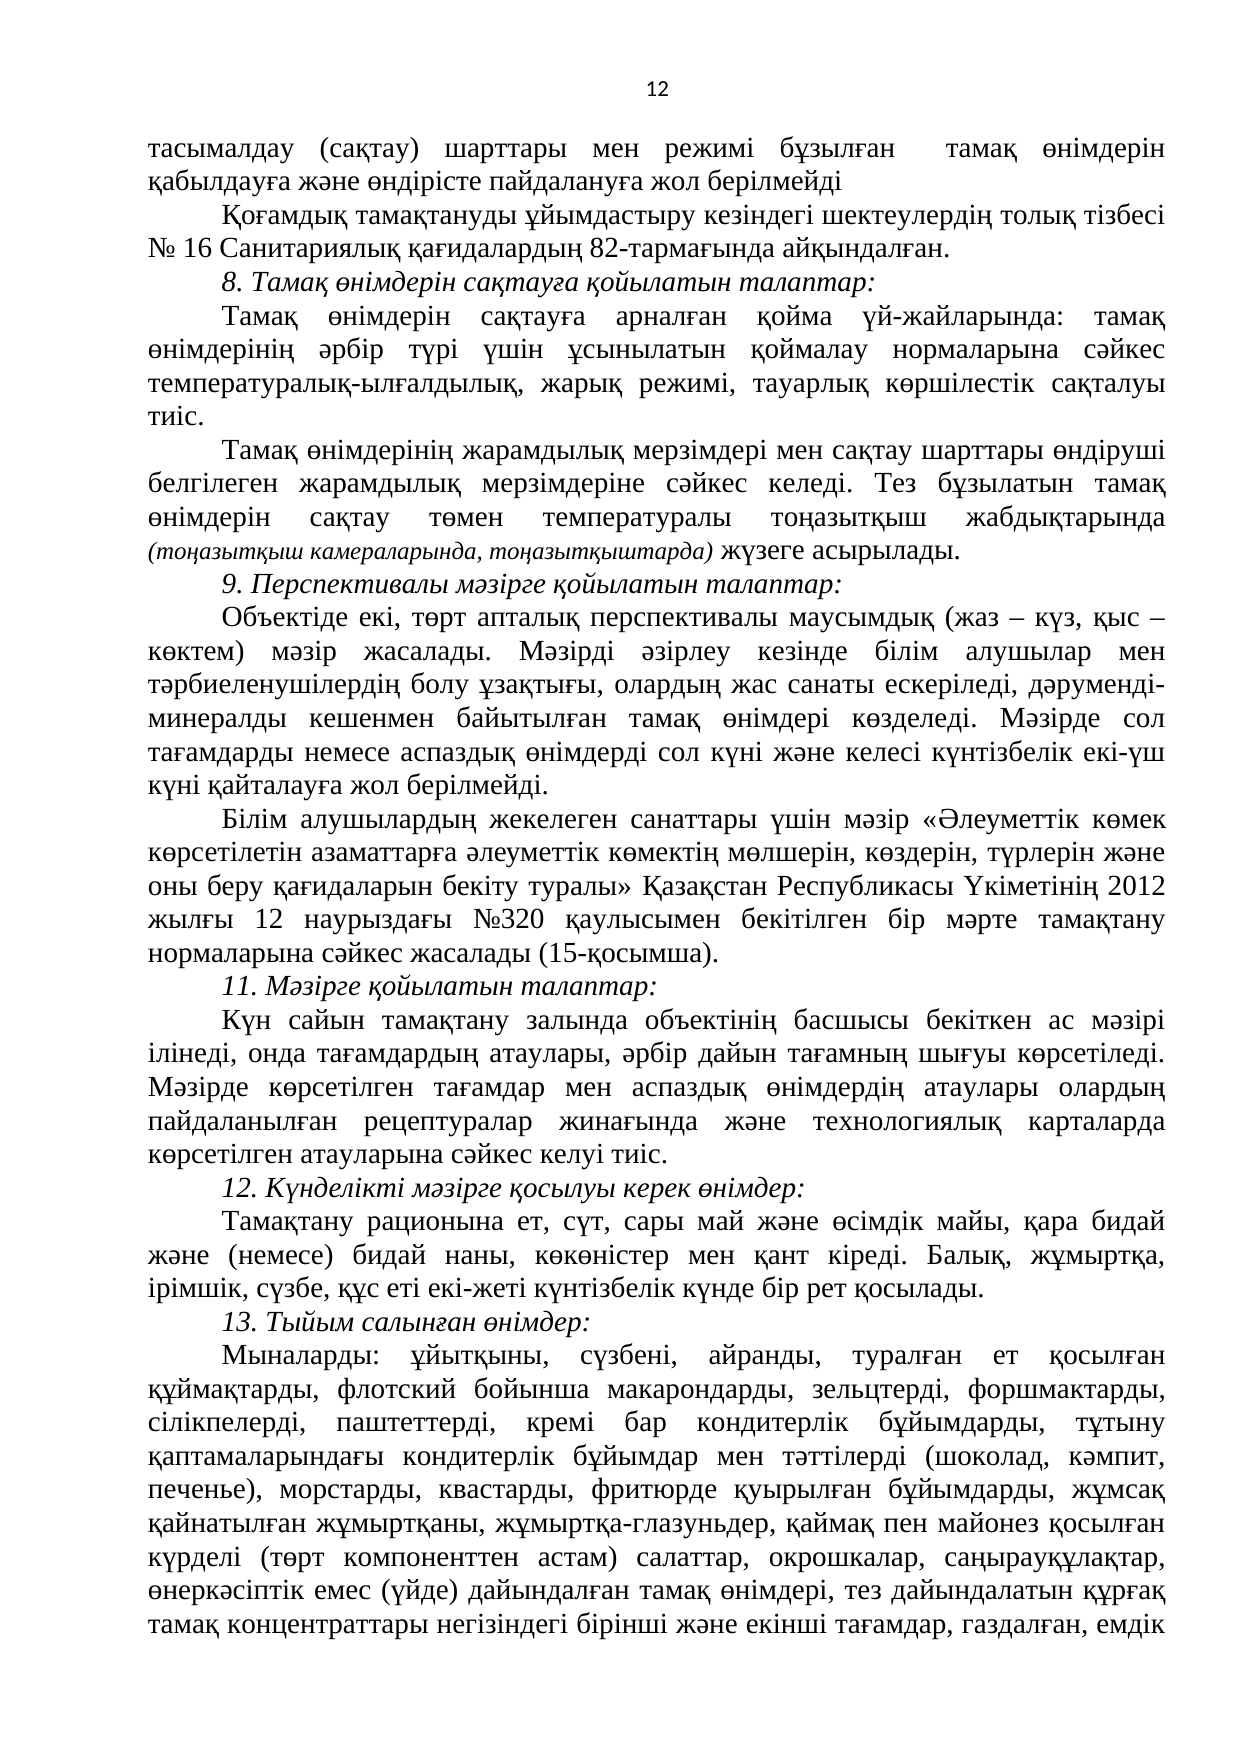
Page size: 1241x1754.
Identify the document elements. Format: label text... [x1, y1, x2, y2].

text Білім алушылардың жекелеген санаттары үшін мәзір «Әлеуметтік көмек көрсетілетін азаматтарға әлеуметтік көмектің мөлшерін, көздерін, түрлерін және оны беру қағидаларын бекіту туралы» Қазақстан Республикасы Үкіметінің 2012 жылғы 12 наурыздағы №320 қаулысымен бекітілген бір мәрте тамақтану нормаларына сәйкес жасалады (15-қосымша). [148, 801, 1166, 968]
text Тамақтану рационына ет, сүт, сары май және өсімдік майы, қара бидай және (немесе) бидай наны, көкөністер мен қант кіреді. Балық, жұмыртқа, ірімшік, сүзбе, құс еті екі-жеті күнтізбелік күнде бір рет қосылады. [148, 1203, 1166, 1304]
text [148, 1337, 1166, 1639]
text Қоғамдық тамақтануды ұйымдастыру кезіндегі шектеулердің толық тізбесі № 16 Санитариялық қағидалардың 82-тармағында айқындалған. [148, 197, 1166, 264]
text Күн сайын тамақтану залында объектінің басшысы бекіткен ас мәзірі ілінеді, онда тағамдардың атаулары, әрбір дайын тағамның шығуы көрсетіледі. Мәзірде көрсетілген тағамдар мен аспаздық өнімдердің атаулары олардың пайдаланылған рецептуралар жинағында және технологиялық карталарда көрсетілген атауларына сәйкес келуі тиіс. [148, 1002, 1166, 1170]
text 13. Тыйым салынған өнімдер: [148, 1304, 1166, 1337]
text 8. Тамақ өнімдерін сақтауға қойылатын талаптар: [148, 264, 1166, 298]
text Тамақ өнімдерінің жарамдылық мерзімдері мен сақтау шарттары өндіруші белгілеген жарамдылық мерзімдеріне сәйкес келеді. Тез бұзылатын тамақ өнімдерін сақтау төмен температуралы тоңазытқыш жабдықтарында (тоңазытқыш камераларында, тоңазытқыштарда) жүзеге асырылады. [148, 432, 1166, 566]
text 9. Перспективалы мәзірге қойылатын талаптар: [148, 566, 1166, 599]
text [148, 130, 1166, 197]
text 11. Мәзірге қойылатын талаптар: [148, 968, 1166, 1002]
text Объектіде екі, төрт апталық перспективалы маусымдық (жаз – күз, қыс – көктем) мәзір жасалады. Мәзірді әзірлеу кезінде білім алушылар мен тәрбиеленушілердің болу ұзақтығы, олардың жас санаты ескеріледі, дәруменді-минералды кешенмен байытылған тамақ өнімдері көзделеді. Мәзірде сол тағамдарды немесе аспаздық өнімдерді сол күні және келесі күнтізбелік екі-үш күні қайталауға жол берілмейді. [148, 599, 1166, 801]
text 12. Күнделікті мәзірге қосылуы керек өнімдер: [148, 1170, 1166, 1203]
text Тамақ өнімдерін сақтауға арналған қойма үй-жайларында: тамақ өнімдерінің әрбір түрі үшін ұсынылатын қоймалау нормаларына сәйкес температуралық-ылғалдылық, жарық режимі, тауарлық көршілестік сақталуы тиіс. [148, 298, 1166, 432]
